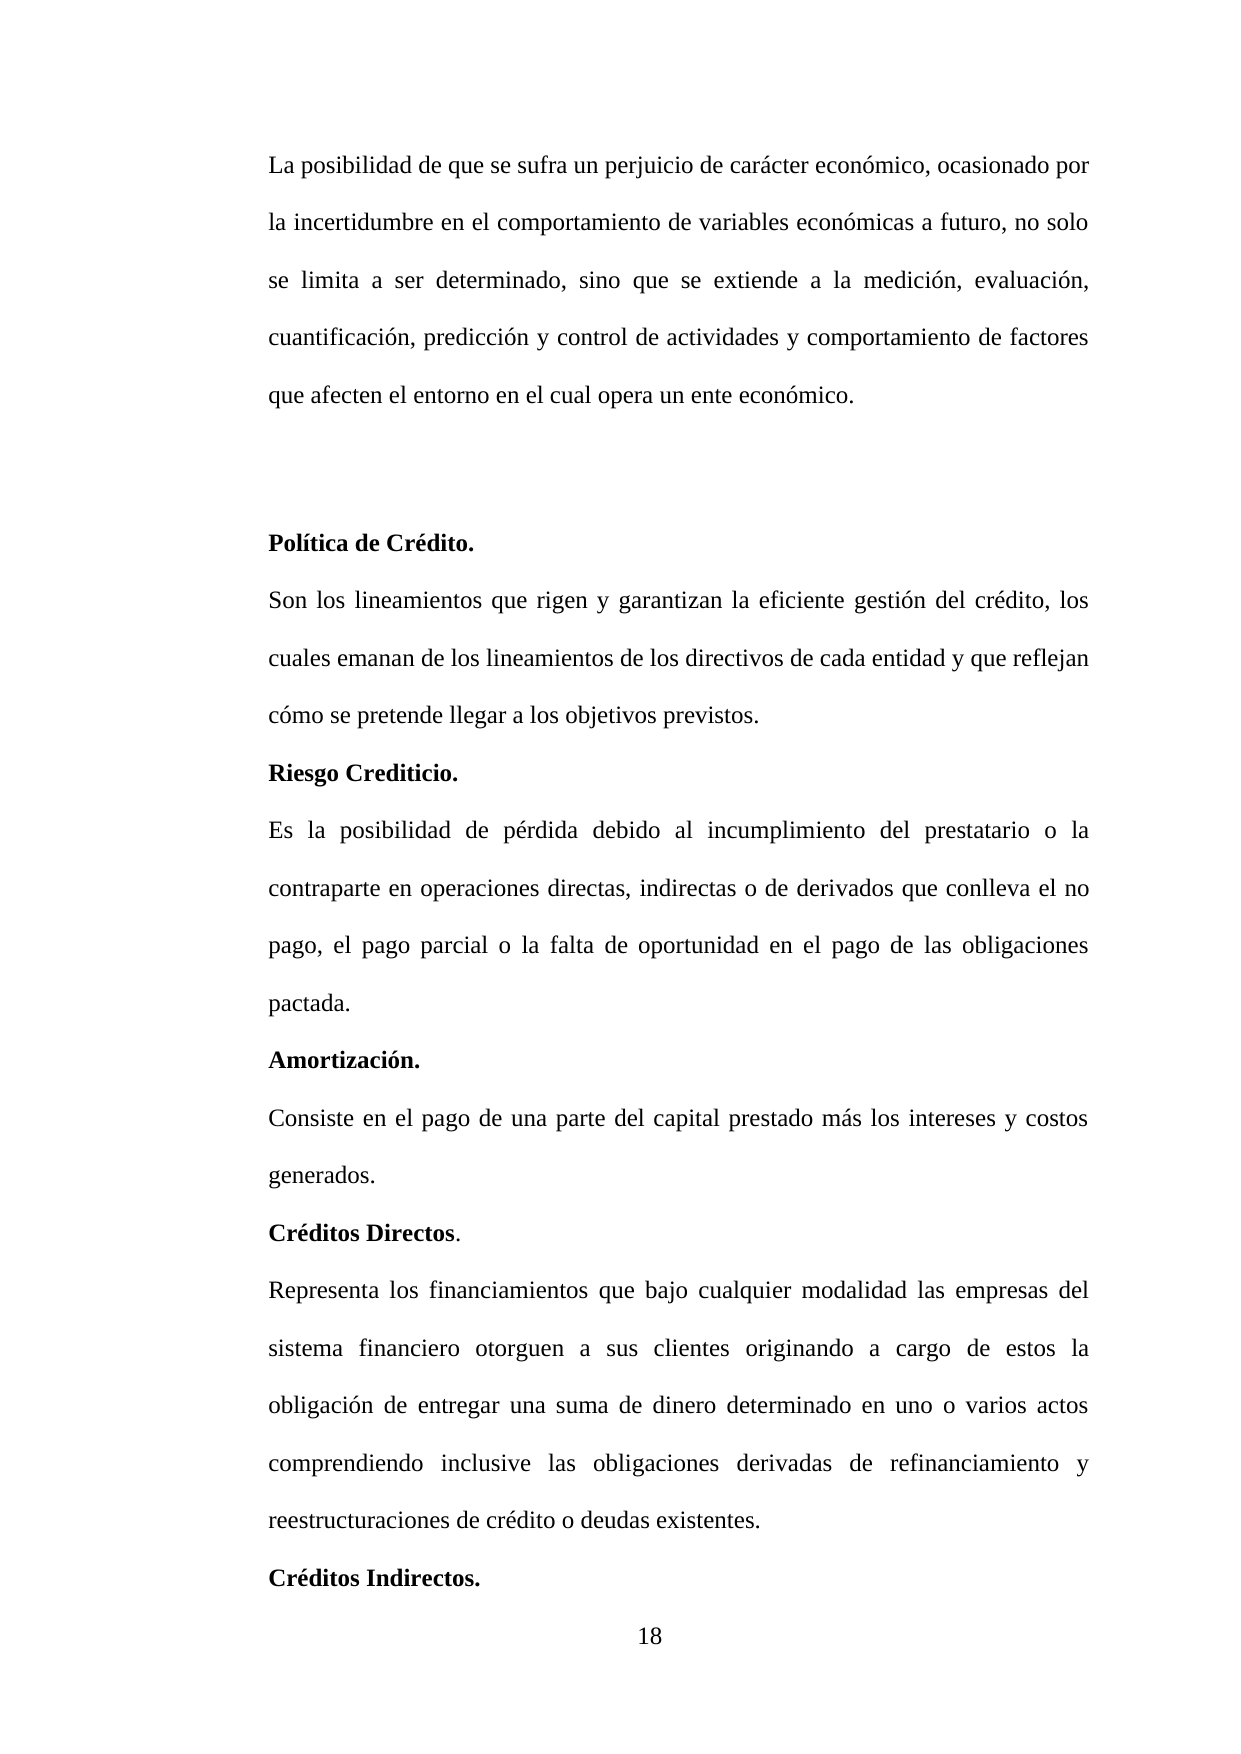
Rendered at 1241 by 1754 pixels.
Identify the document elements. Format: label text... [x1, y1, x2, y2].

text Representa los financiamientos que bajo cualquier modalidad las empresas del sistema financiero otorguen a sus clientes originando a cargo de estos la obligación de entregar una suma de dinero determinado en uno o varios actos comprendiendo inclusive las obligaciones derivadas de refinanciamiento y reestructuraciones de crédito o deudas existentes. [268, 1276, 1090, 1534]
text Riesgo Crediticio. [268, 758, 1090, 787]
text La posibilidad de que se sufra un perjuicio de carácter económico, ocasionado por la incertidumbre en el comportamiento de variables económicas a futuro, no solo se limita a ser determinado, sino que se extiende a la medición, evaluación, cuantificación, predicción y control de actividades y comportamiento de factores que afecten el entorno en el cual opera un ente económico. [268, 150, 1090, 409]
text Amortización. [268, 1046, 1090, 1074]
text Créditos Directos. [268, 1218, 1090, 1247]
text Consiste en el pago de una parte del capital prestado más los intereses y costos generados. [268, 1103, 1090, 1189]
text Son los lineamientos que rigen y garantizan la eficiente gestión del crédito, los cuales emanan de los lineamientos de los directivos de cada entidad y que reflejan cómo se pretende llegar a los objetivos previstos. [268, 586, 1090, 729]
text Es la posibilidad de pérdida debido al incumplimiento del prestatario o la contraparte en operaciones directas, indirectas o de derivados que conlleva el no pago, el pago parcial o la falta de oportunidad en el pago de las obligaciones pactada. [268, 816, 1090, 1017]
text Créditos Indirectos. [268, 1563, 1090, 1592]
text Política de Crédito. [268, 528, 1090, 557]
